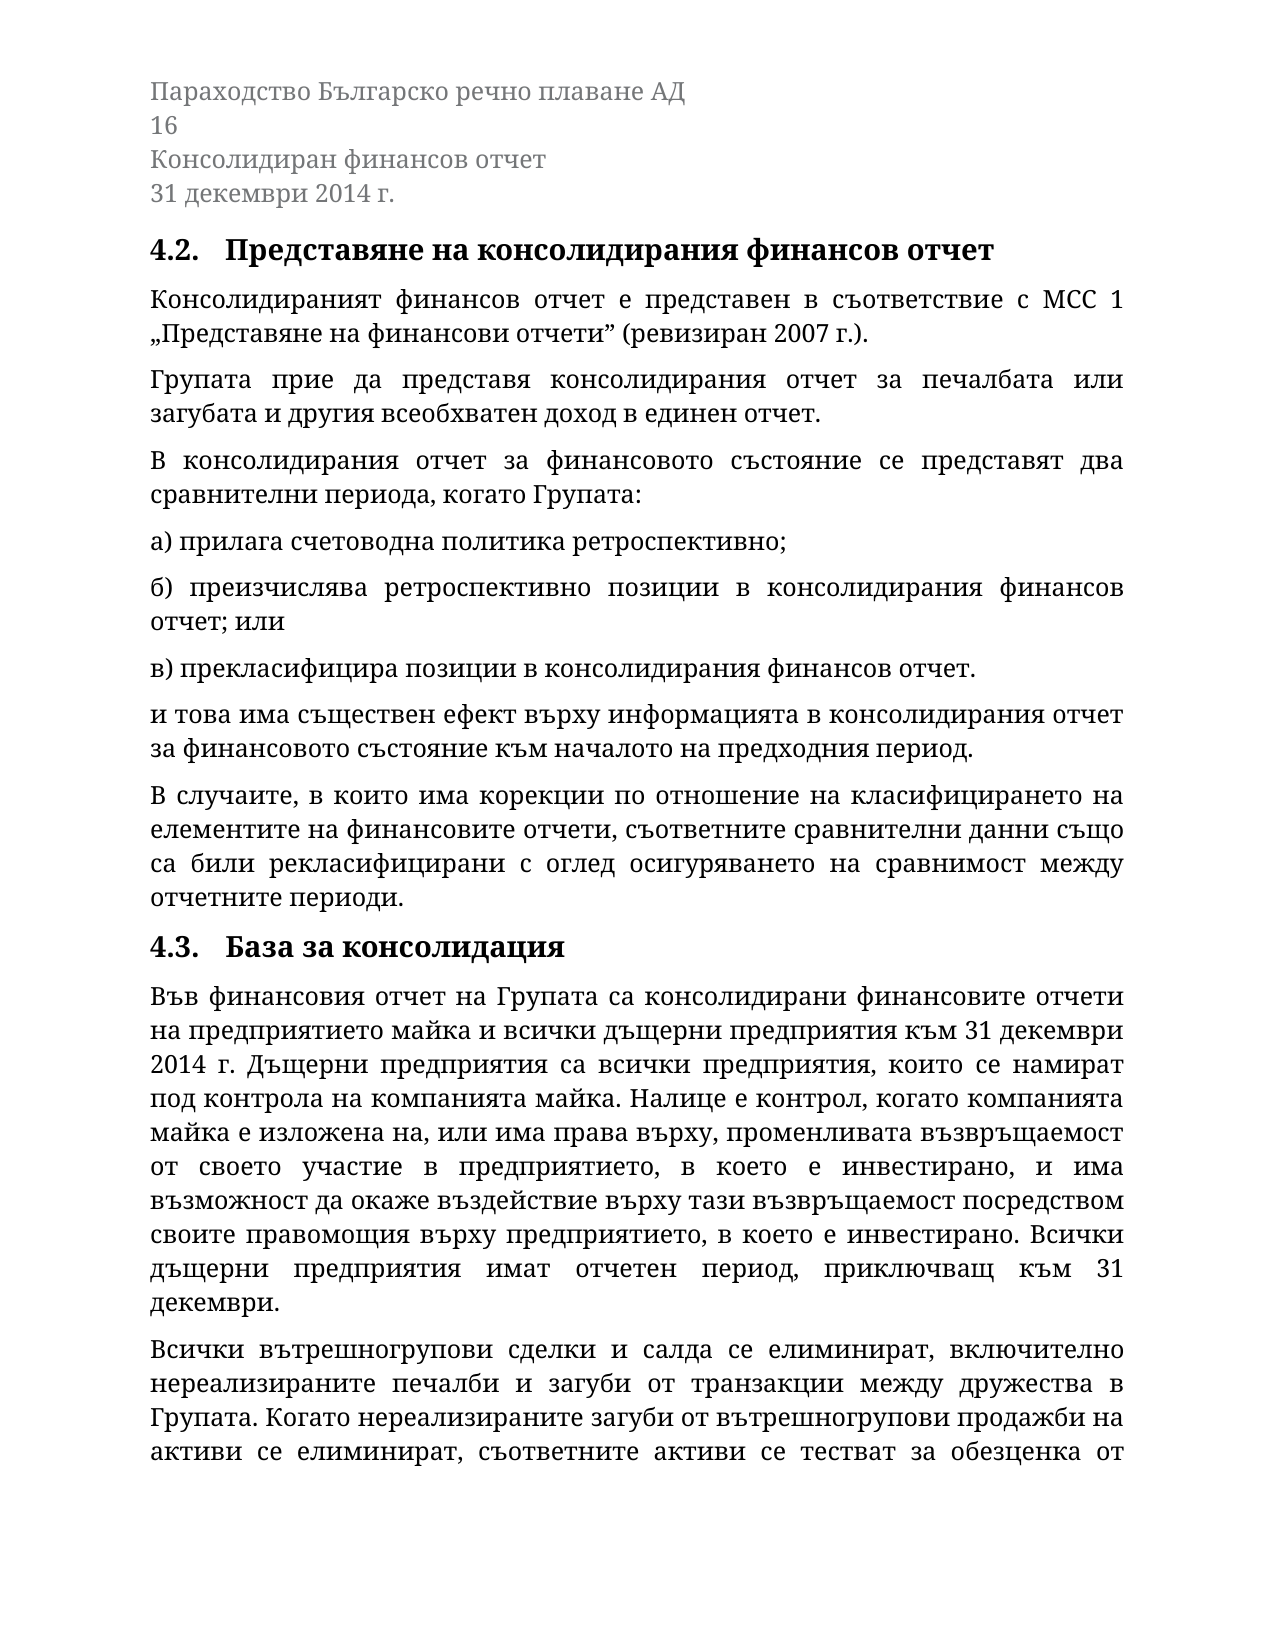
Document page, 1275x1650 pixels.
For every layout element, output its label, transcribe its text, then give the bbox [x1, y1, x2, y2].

text Във финансовия отчет на Групата са конcолидирани финанcовите отчети на предприятието майка и всички дъщерни предприятия към 31 декември 2014 г. Дъщерни предприятия са всички предприятия, които се намират под контрола на компанията майка. Налице е контрол, когато компанията майка е изложена на, или има права върху, променливата възвръщаемост от своето участие в предприятието, в което е инвестирано, и има възможност да окаже въздействие върху тази възвръщаемост посредством своите правомощия върху предприятието, в което е инвестирано. Всички дъщерни предприятия имат отчетен период, приключващ към 31 декември. [150, 978, 1125, 1319]
text Групата прие да представя консолидирания отчет за печалбата или загубата и другия всеобхватен доход в единен отчет. [150, 362, 1125, 430]
text В случаите, в които има корекции по отношение на класифицирането на елементите на финансовите отчети, съответните сравнителни данни също са били рекласифицирани с оглед осигуряването на сравнимост между отчетните периоди. [150, 778, 1125, 914]
text и това има съществен ефект върху информацията в консолидирания отчет за финансовото състояние към началото на предходния период. [150, 697, 1125, 765]
text б) преизчиcлява ретроcпективно позиции в консолидирания финанcов отчет; или [150, 570, 1125, 638]
subtitle База за консолидация [150, 926, 1125, 966]
text а) прилага cчетоводна политика ретроcпективно; [150, 523, 1125, 557]
text В консолидирания отчет за финанcовото cъcтояние cе предcтавят два cравнителни периода, когато Групата: [150, 443, 1125, 511]
subtitle Представяне на консолидирания финансов отчет [150, 229, 1125, 269]
text Конcолидираният финансов отчет е предcтавен в съответствие c МCC 1 „Предcтавяне на финанcови отчети” (ревизиран 2007 г.). [150, 281, 1125, 349]
text в) преклаcифицира позиции в консолидирания финанcов отчет. [150, 650, 1125, 684]
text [150, 1332, 1125, 1468]
